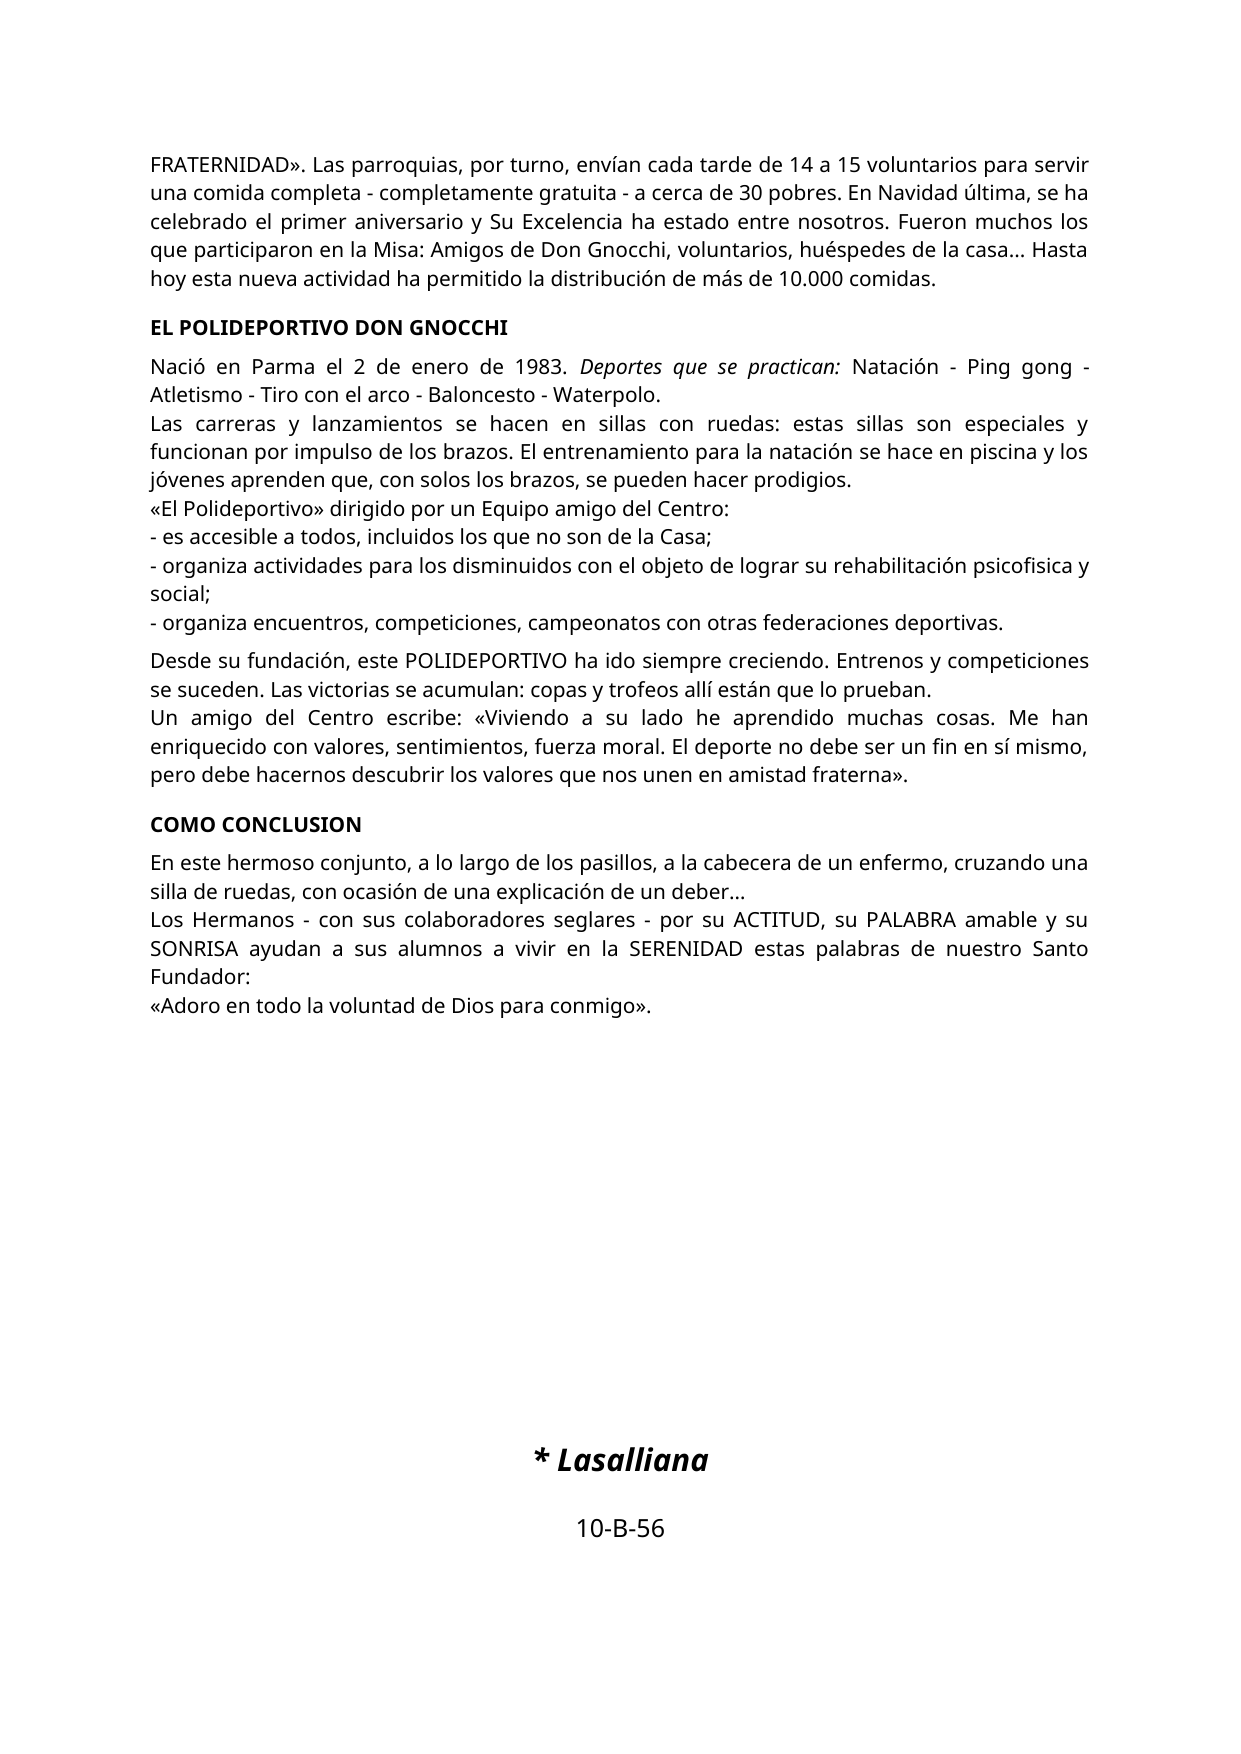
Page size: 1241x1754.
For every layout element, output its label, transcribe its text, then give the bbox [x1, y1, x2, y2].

text - organiza encuentros, competiciones, campeonatos con otras federaciones deportivas. [150, 608, 1090, 636]
text Desde su fundación, este POLIDEPORTIVO ha ido siempre creciendo. Entrenos y competiciones se suceden. Las victorias se acumulan: copas y trofeos allí están que lo prueban. [150, 647, 1090, 703]
text EL POLIDEPORTIVO DON GNOCCHI [150, 313, 1090, 341]
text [150, 150, 1090, 292]
text Un amigo del Centro escribe: «Viviendo a su lado he aprendido muchas cosas. Me han enriquecido con valores, sentimientos, fuerza moral. El deporte no debe ser un fin en sí mismo, pero debe hacernos descubrir los valores que nos unen en amistad fraterna». [150, 703, 1090, 789]
text - organiza actividades para los disminuidos con el objeto de lograr su rehabilitación psicofisica y social; [150, 551, 1090, 608]
text En este hermoso conjunto, a lo largo de los pasillos, a la cabecera de un enfermo, cruzando una silla de ruedas, con ocasión de una explicación de un deber… [150, 848, 1090, 905]
text Los Hermanos - con sus colaboradores seglares - por su ACTITUD, su PALABRA amable y su SONRISA ayudan a sus alumnos a vivir en la SERENIDAD estas palabras de nuestro Santo Fundador: [150, 905, 1090, 991]
text «Adoro en todo la voluntad de Dios para conmigo». [150, 991, 1090, 1019]
text «El Polideportivo» dirigido por un Equipo amigo del Centro: [150, 494, 1090, 522]
text COMO CONCLUSION [150, 810, 1090, 838]
text Nació en Parma el 2 de enero de 1983. Deportes que se practican: Natación - Ping gong - Atletismo - Tiro con el arco - Baloncesto - Waterpolo. [150, 352, 1090, 409]
text * Lasalliana [150, 1438, 1090, 1480]
text - es accesible a todos, incluidos los que no son de la Casa; [150, 522, 1090, 551]
text Las carreras y lanzamientos se hacen en sillas con ruedas: estas sillas son especiales y funcionan por impulso de los brazos. El entrenamiento para la natación se hace en piscina y los jóvenes aprenden que, con solos los brazos, se pueden hacer prodigios. [150, 409, 1090, 494]
text 10-B-56 [150, 1510, 1090, 1544]
